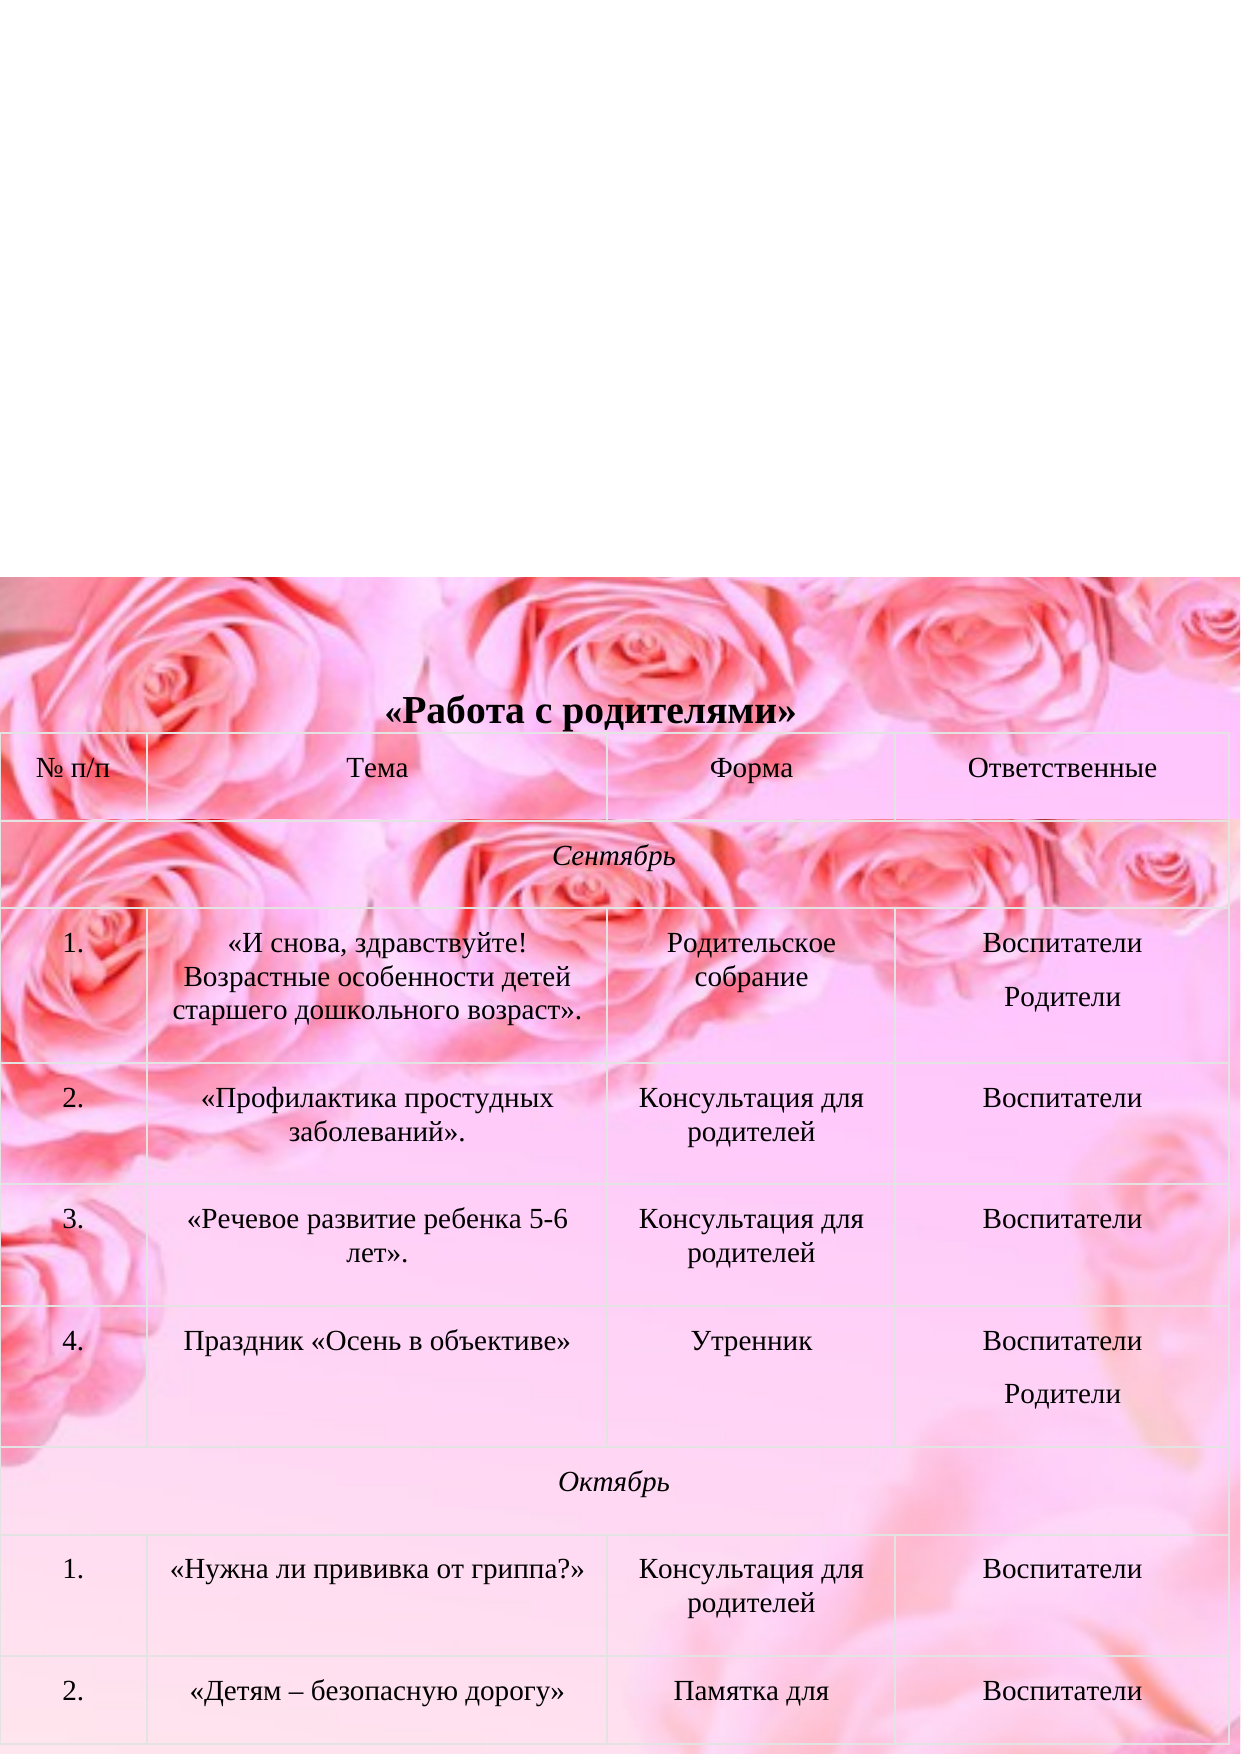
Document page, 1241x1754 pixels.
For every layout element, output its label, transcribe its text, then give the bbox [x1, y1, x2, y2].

table_cell Воспитатели [896, 1064, 1228, 1183]
table_cell Воспитатели [896, 1185, 1228, 1304]
table_cell «Профилактика простудных заболеваний». [148, 1064, 606, 1183]
table_header Форма [608, 734, 894, 819]
table_cell Воспитатели Родители [896, 909, 1228, 1062]
table_cell 2. [1, 1064, 146, 1183]
table_cell Воспитатели Родители [896, 1307, 1228, 1446]
table_cell 3. [1, 1185, 146, 1304]
table_cell Октябрь [1, 1448, 1228, 1533]
table_cell Воспитатели [896, 1657, 1228, 1742]
table_cell Праздник «Осень в объективе» [148, 1307, 606, 1446]
table_cell Родительское собрание [608, 909, 894, 1062]
table_cell Сентябрь [1, 822, 1228, 907]
table_cell 1. [1, 909, 146, 1062]
table_header Ответственные [896, 734, 1228, 819]
table_header Тема [148, 734, 606, 819]
picture [0, 577, 1241, 1754]
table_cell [608, 1657, 894, 1742]
table_cell 4. [1, 1307, 146, 1446]
table_cell «Речевое развитие ребенка 5-6 лет». [148, 1185, 606, 1304]
table_cell Консультация для родителей [608, 1064, 894, 1183]
table_cell 2. [1, 1657, 146, 1742]
table_cell 1. [1, 1536, 146, 1655]
table_cell Утренник [608, 1307, 894, 1446]
table_cell «И снова, здравствуйте! Возрастные особенности детей старшего дошкольного возраст». [148, 909, 606, 1062]
table_cell «Нужна ли прививка от гриппа?» [148, 1536, 606, 1655]
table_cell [608, 1536, 894, 1655]
table_cell Воспитатели [896, 1536, 1228, 1655]
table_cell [148, 1657, 606, 1742]
table_cell Консультация для родителей [608, 1185, 894, 1304]
table_header № п/п [1, 734, 146, 819]
text «Работа с родителями» [0, 686, 1181, 732]
